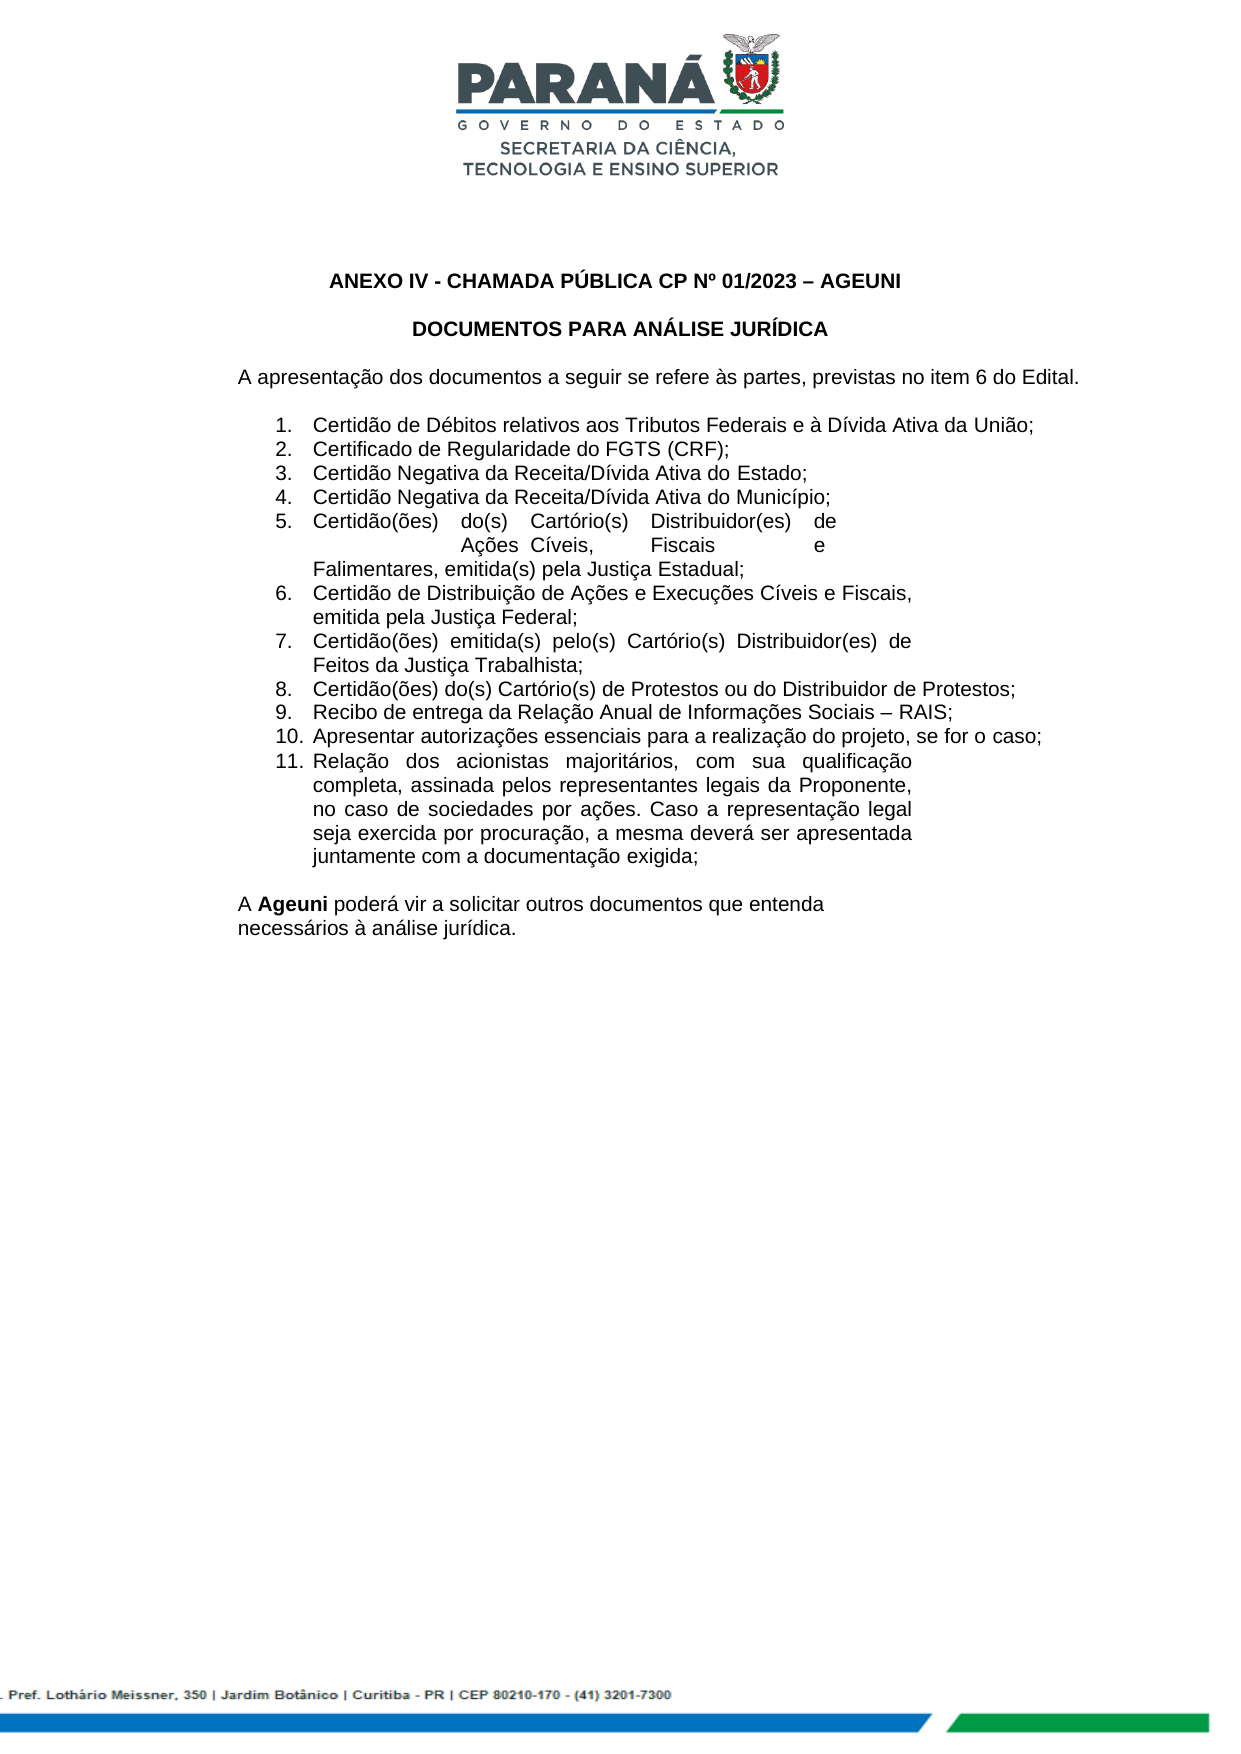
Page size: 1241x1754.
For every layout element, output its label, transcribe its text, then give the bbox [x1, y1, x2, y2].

list Certidão(ões) do(s) Cartório(s) de Protestos ou do Distribuidor de Protestos; [275, 677, 1090, 701]
list Certidão Negativa da Receita/Dívida Ativa do Município; [275, 485, 1090, 509]
text DOCUMENTOS PARA ANÁLISE JURÍDICA [150, 317, 1090, 341]
list Certidão Negativa da Receita/Dívida Ativa do Estado; [275, 461, 1090, 485]
text A Ageuni poderá vir a solicitar outros documentos que entenda necessários à análise jurídica. [238, 892, 913, 940]
list Relação dos acionistas majoritários, com sua qualificação completa, assinada pelos representantes legais da Proponente, no caso de sociedades por ações. Caso a representação legal seja exercida por procuração, a mesma deverá ser apresentada juntamente com a documentação exigida; [275, 748, 913, 868]
picture [456, 34, 784, 178]
list Certificado de Regularidade do FGTS (CRF); [275, 437, 1090, 461]
list Certidão de Distribuição de Ações e Execuções Cíveis e Fiscais, emitida pela Justiça Federal; [275, 581, 913, 629]
text A apresentação dos documentos a seguir se refere às partes, previstas no item 6 do Edital. [238, 365, 1090, 389]
picture [0, 1677, 1211, 1745]
list Apresentar autorizações essenciais para a realização do projeto, se for o caso; [275, 724, 1090, 748]
list Recibo de entrega da Relação Anual de Informações Sociais – RAIS; [275, 701, 1090, 724]
list Certidão(ões) do(s) Cartório(s) Distribuidor(es) de Ações Cíveis, Fiscais e Falimentares, emitida(s) pela Justiça Estadual; [275, 509, 912, 581]
subtitle ANEXO IV - CHAMADA PÚBLICA CP Nº 01/2023 – AGEUNI [150, 268, 1080, 292]
list Certidão de Débitos relativos aos Tributos Federais e à Dívida Ativa da União; [275, 413, 1090, 437]
list Certidão(ões) emitida(s) pelo(s) Cartório(s) Distribuidor(es) de Feitos da Justiça Trabalhista; [275, 629, 912, 677]
